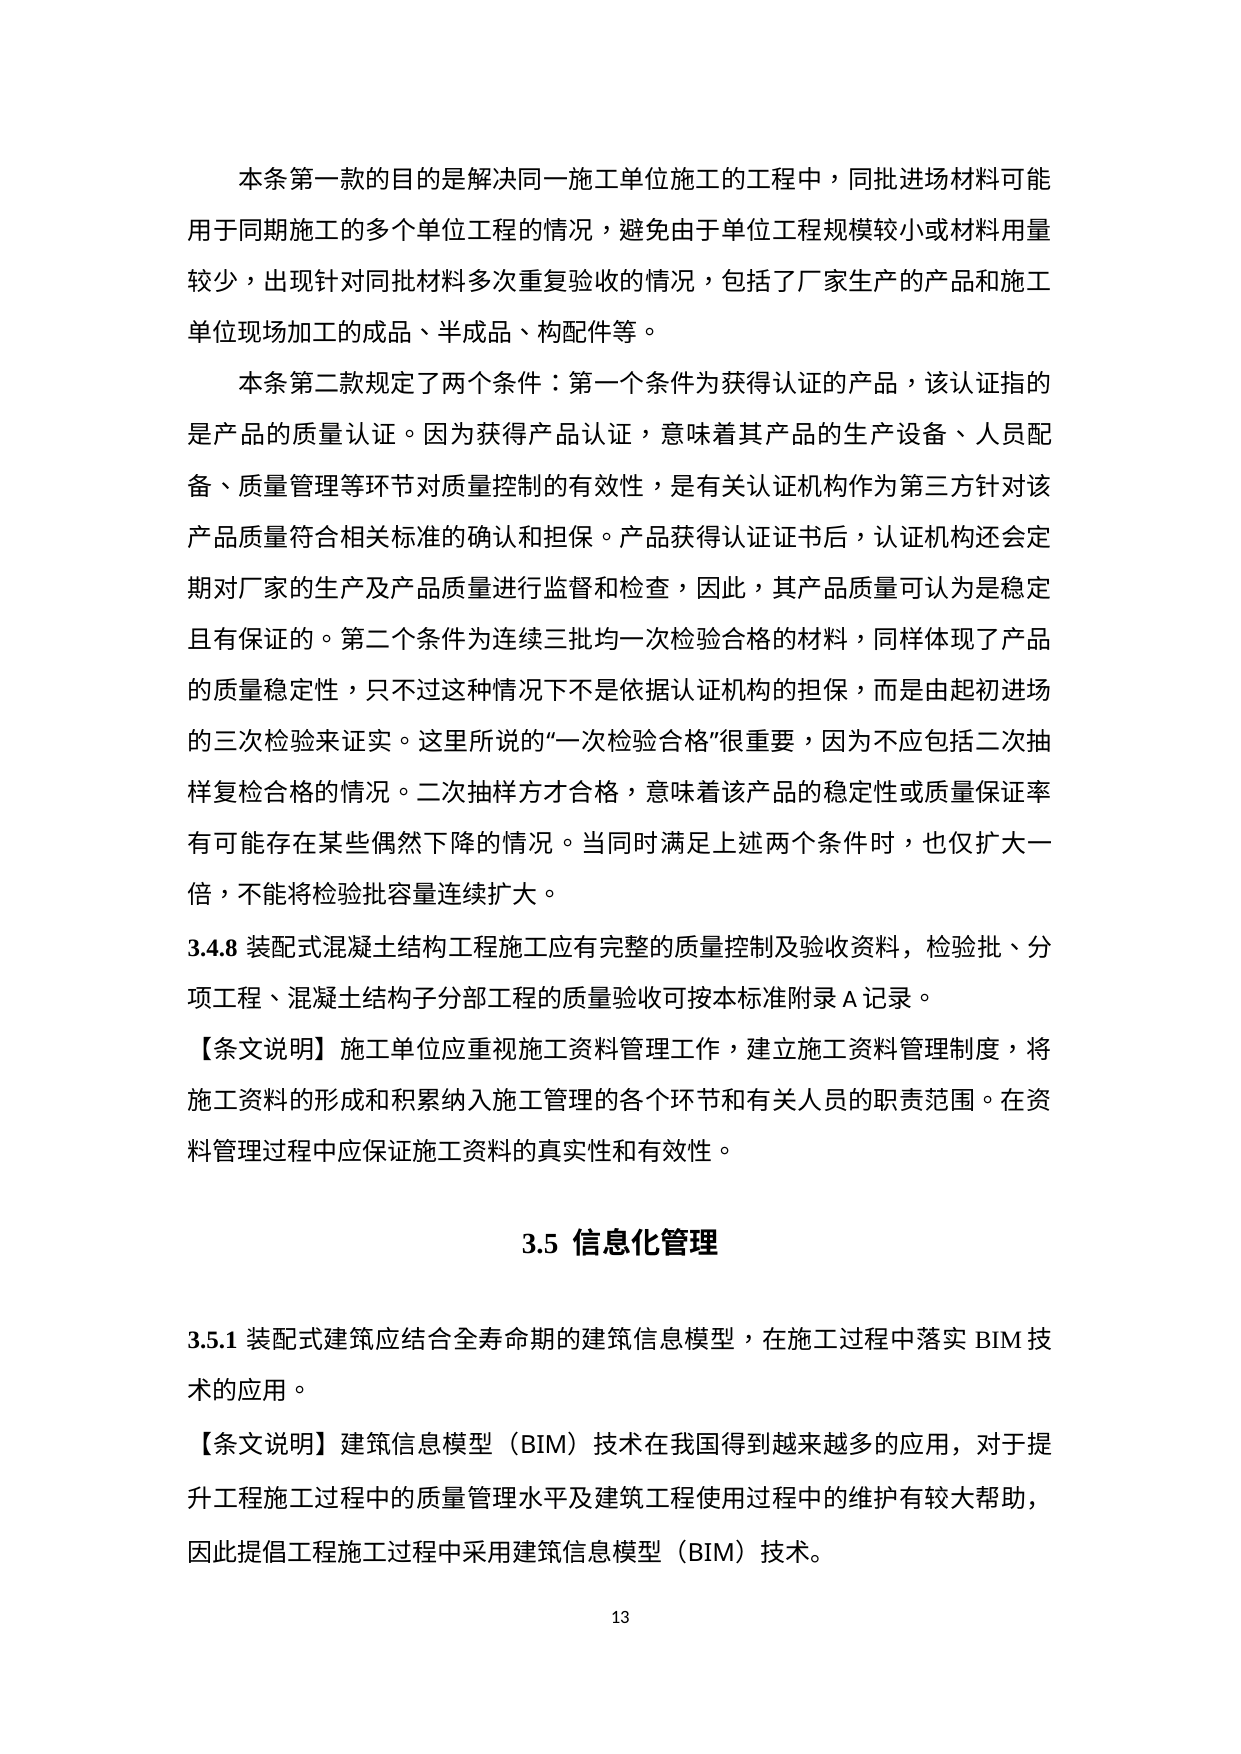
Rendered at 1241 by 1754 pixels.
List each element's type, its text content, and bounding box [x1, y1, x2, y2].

list 装配式混凝土结构工程施工应有完整的质量控制及验收资料，检验批、分项工程、混凝土结构子分部工程的质量验收可按本标准附录A记录。 [187, 928, 1053, 1015]
list 【条文说明】施工单位应重视施工资料管理工作，建立施工资料管理制度，将施工资料的形成和积累纳入施工管理的各个环节和有关人员的职责范围。在资料管理过程中应保证施工资料的真实性和有效性。 [187, 1032, 1053, 1168]
list 本条第一款的目的是解决同一施工单位施工的工程中，同批进场材料可能用于同期施工的多个单位工程的情况，避免由于单位工程规模较小或材料用量较少，出现针对同批材料多次重复验收的情况，包括了厂家生产的产品和施工单位现场加工的成品、半成品、构配件等。 [187, 162, 1053, 349]
list 【条文说明】建筑信息模型（BIM）技术在我国得到越来越多的应用，对于提升工程施工过程中的质量管理水平及建筑工程使用过程中的维护有较大帮助，因此提倡工程施工过程中采用建筑信息模型（BIM）技术。 [187, 1424, 1053, 1569]
subtitle 3.5 信息化管理 [187, 1210, 1053, 1275]
list 装配式建筑应结合全寿命期的建筑信息模型，在施工过程中落实BIM技术的应用。 [187, 1320, 1053, 1407]
list 本条第二款规定了两个条件：第一个条件为获得认证的产品，该认证指的是产品的质量认证。因为获得产品认证，意味着其产品的生产设备、人员配备、质量管理等环节对质量控制的有效性，是有关认证机构作为第三方针对该产品质量符合相关标准的确认和担保。产品获得认证证书后，认证机构还会定期对厂家的生产及产品质量进行监督和检查，因此，其产品质量可认为是稳定且有保证的。第二个条件为连续三批均一次检验合格的材料，同样体现了产品的质量稳定性，只不过这种情况下不是依据认证机构的担保，而是由起初进场的三次检验来证实。这里所说的“一次检验合格”很重要，因为不应包括二次抽样复检合格的情况。二次抽样方才合格，意味着该产品的稳定性或质量保证率有可能存在某些偶然下降的情况。当同时满足上述两个条件时，也仅扩大一倍，不能将检验批容量连续扩大。 [187, 366, 1053, 911]
